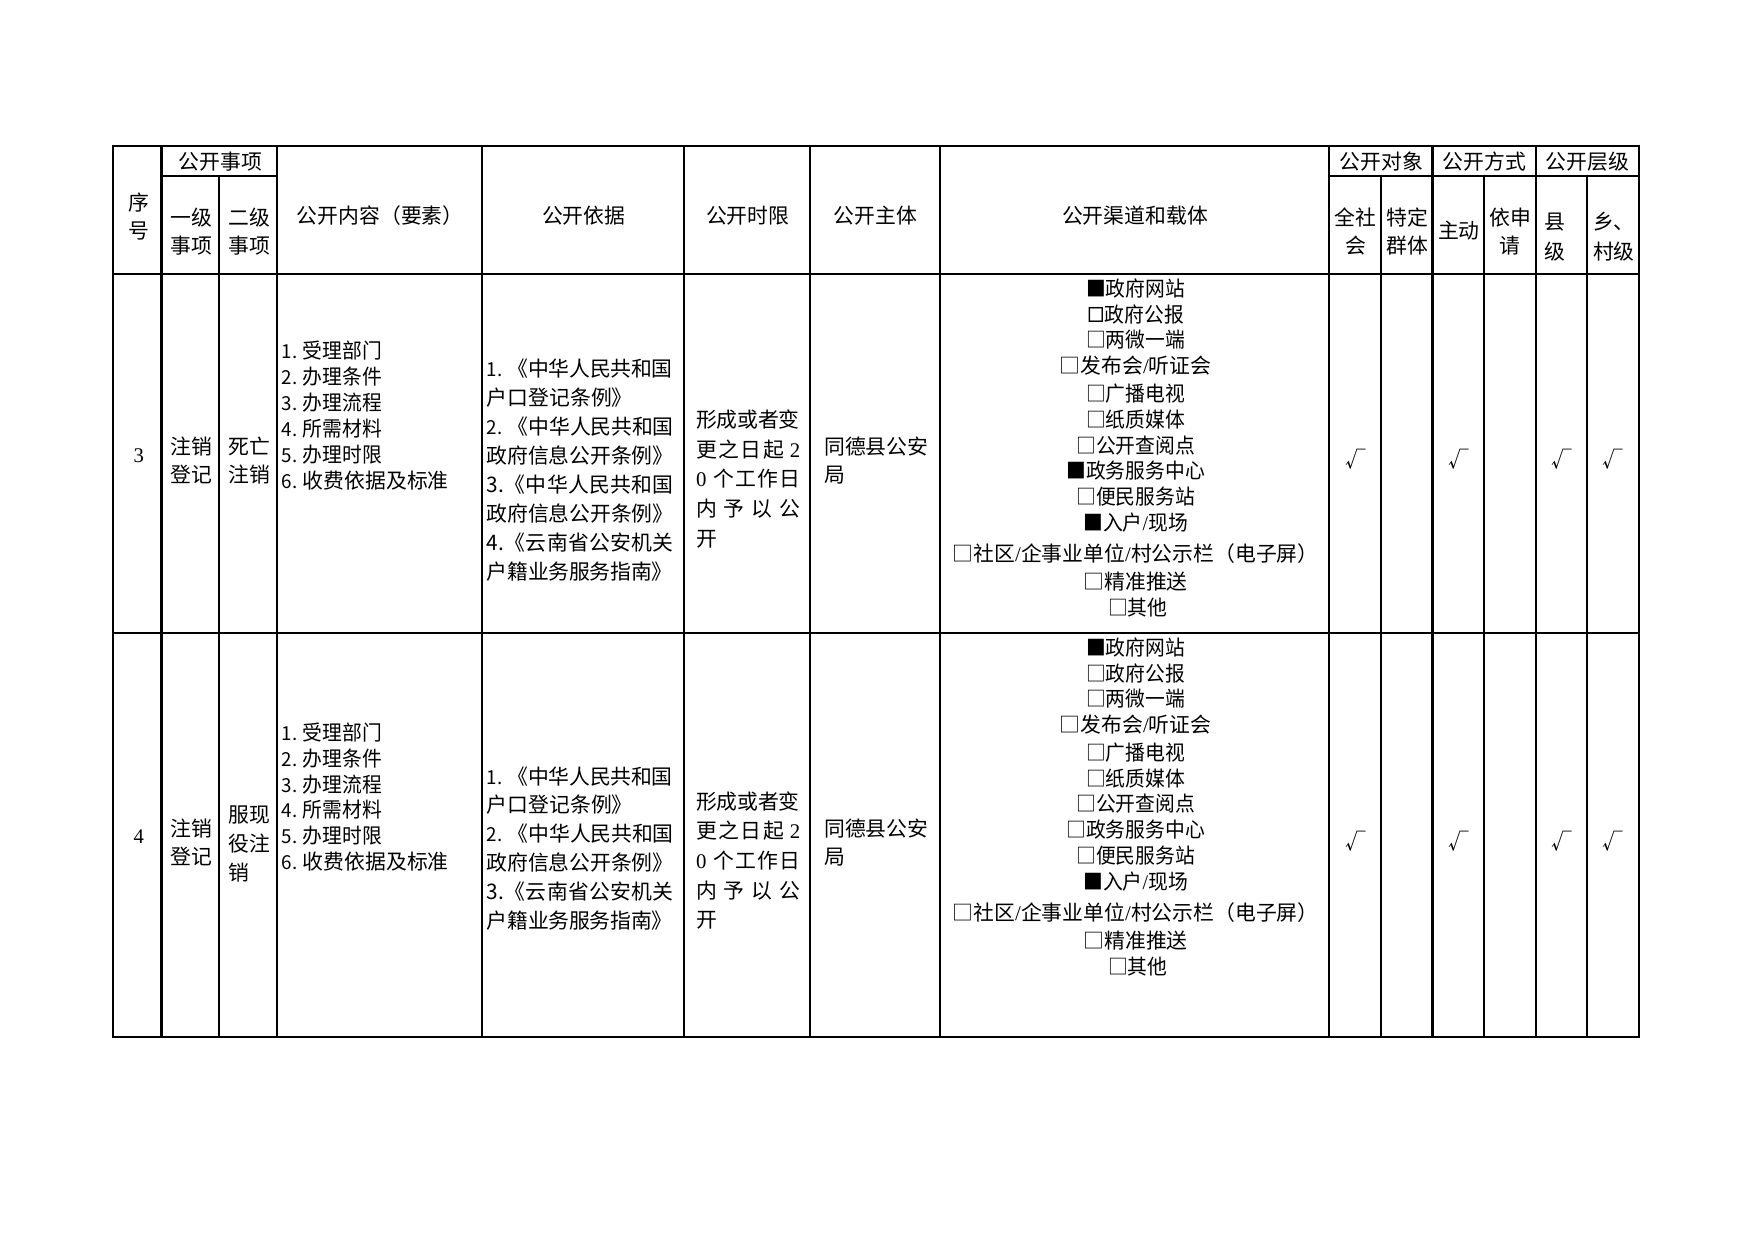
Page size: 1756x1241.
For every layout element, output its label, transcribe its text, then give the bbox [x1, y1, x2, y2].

table_cell 4 [114, 634, 160, 1036]
table_header 公开渠道和载体 [941, 147, 1328, 273]
table_header 公开对象 [1330, 147, 1431, 174]
table_cell √ [1434, 634, 1483, 1036]
table_cell 《中华人民共和国户口登记条例》 《中华人民共和国政府信息公开条例》3.《云南省公安机关户籍业务服务指南》 [483, 634, 683, 1036]
table_cell 一级事项 [163, 177, 218, 273]
table_cell 县级 [1537, 177, 1586, 273]
table_cell 形成或者变更之日起20 个工作日内予以公开 [685, 634, 809, 1036]
table_cell 注销登记 [163, 275, 218, 632]
table_header 公开依据 [483, 147, 683, 273]
table_cell 全社会 [1330, 177, 1380, 273]
table_header 公开主体 [811, 147, 939, 273]
table_header 公开方式 [1434, 147, 1535, 174]
table_cell √ [1537, 275, 1586, 632]
table_cell 依申请 [1485, 177, 1535, 273]
table_cell 注销登记 [163, 634, 218, 1036]
table_cell [1382, 275, 1431, 632]
table_cell √ [1330, 634, 1380, 1036]
table_header 序号 [114, 147, 160, 273]
table_cell [1485, 275, 1535, 632]
table_cell √ [1537, 634, 1586, 1036]
table_cell √ [1330, 275, 1380, 632]
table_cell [941, 634, 1328, 1036]
table_cell 同德县公安局 [811, 275, 939, 632]
table_cell √ [1434, 275, 1483, 632]
table_cell 3 [114, 275, 160, 632]
table_header 公开时限 [685, 147, 809, 273]
table_cell 形成或者变更之日起20 个工作日内予以公开 [685, 275, 809, 632]
table_cell 《中华人民共和国户口登记条例》 《中华人民共和国政府信息公开条例》3.《中华人民共和国政府信息公开条例》4.《云南省公安机关户籍业务服务指南》 [483, 275, 683, 632]
table_cell √ [1588, 634, 1638, 1036]
table_cell 特定群体 [1382, 177, 1431, 273]
table_cell 受理部门 办理条件 办理流程 所需材料 办理时限 收费依据及标准 [278, 275, 481, 632]
table_header 公开事项 [163, 147, 276, 174]
table_cell 主动 [1434, 177, 1483, 273]
table_cell 乡、村级 [1588, 177, 1638, 273]
table_header 公开内容（要素） [278, 147, 481, 273]
table_cell [1382, 634, 1431, 1036]
table_cell ■政府网站 政府公报 □两微一端 □发布会/听证会 □广播电视 □纸质媒体 □公开查阅点 ■政务服务中心 □便民服务站 ■入户/现场 □社区/企事业单位/村公示栏（电子屏） □精准推送 □其他 [941, 275, 1328, 632]
table_cell 受理部门 办理条件 办理流程 所需材料 办理时限 收费依据及标准 [278, 634, 481, 1036]
table_cell 同德县公安局 [811, 634, 939, 1036]
table_cell 死亡注销 [220, 275, 276, 632]
table_cell √ [1588, 275, 1638, 632]
table_cell [1485, 634, 1535, 1036]
table_cell 服现役注销 [220, 634, 276, 1036]
table_cell 二级事项 [220, 177, 276, 273]
table_header 公开层级 [1537, 147, 1638, 174]
